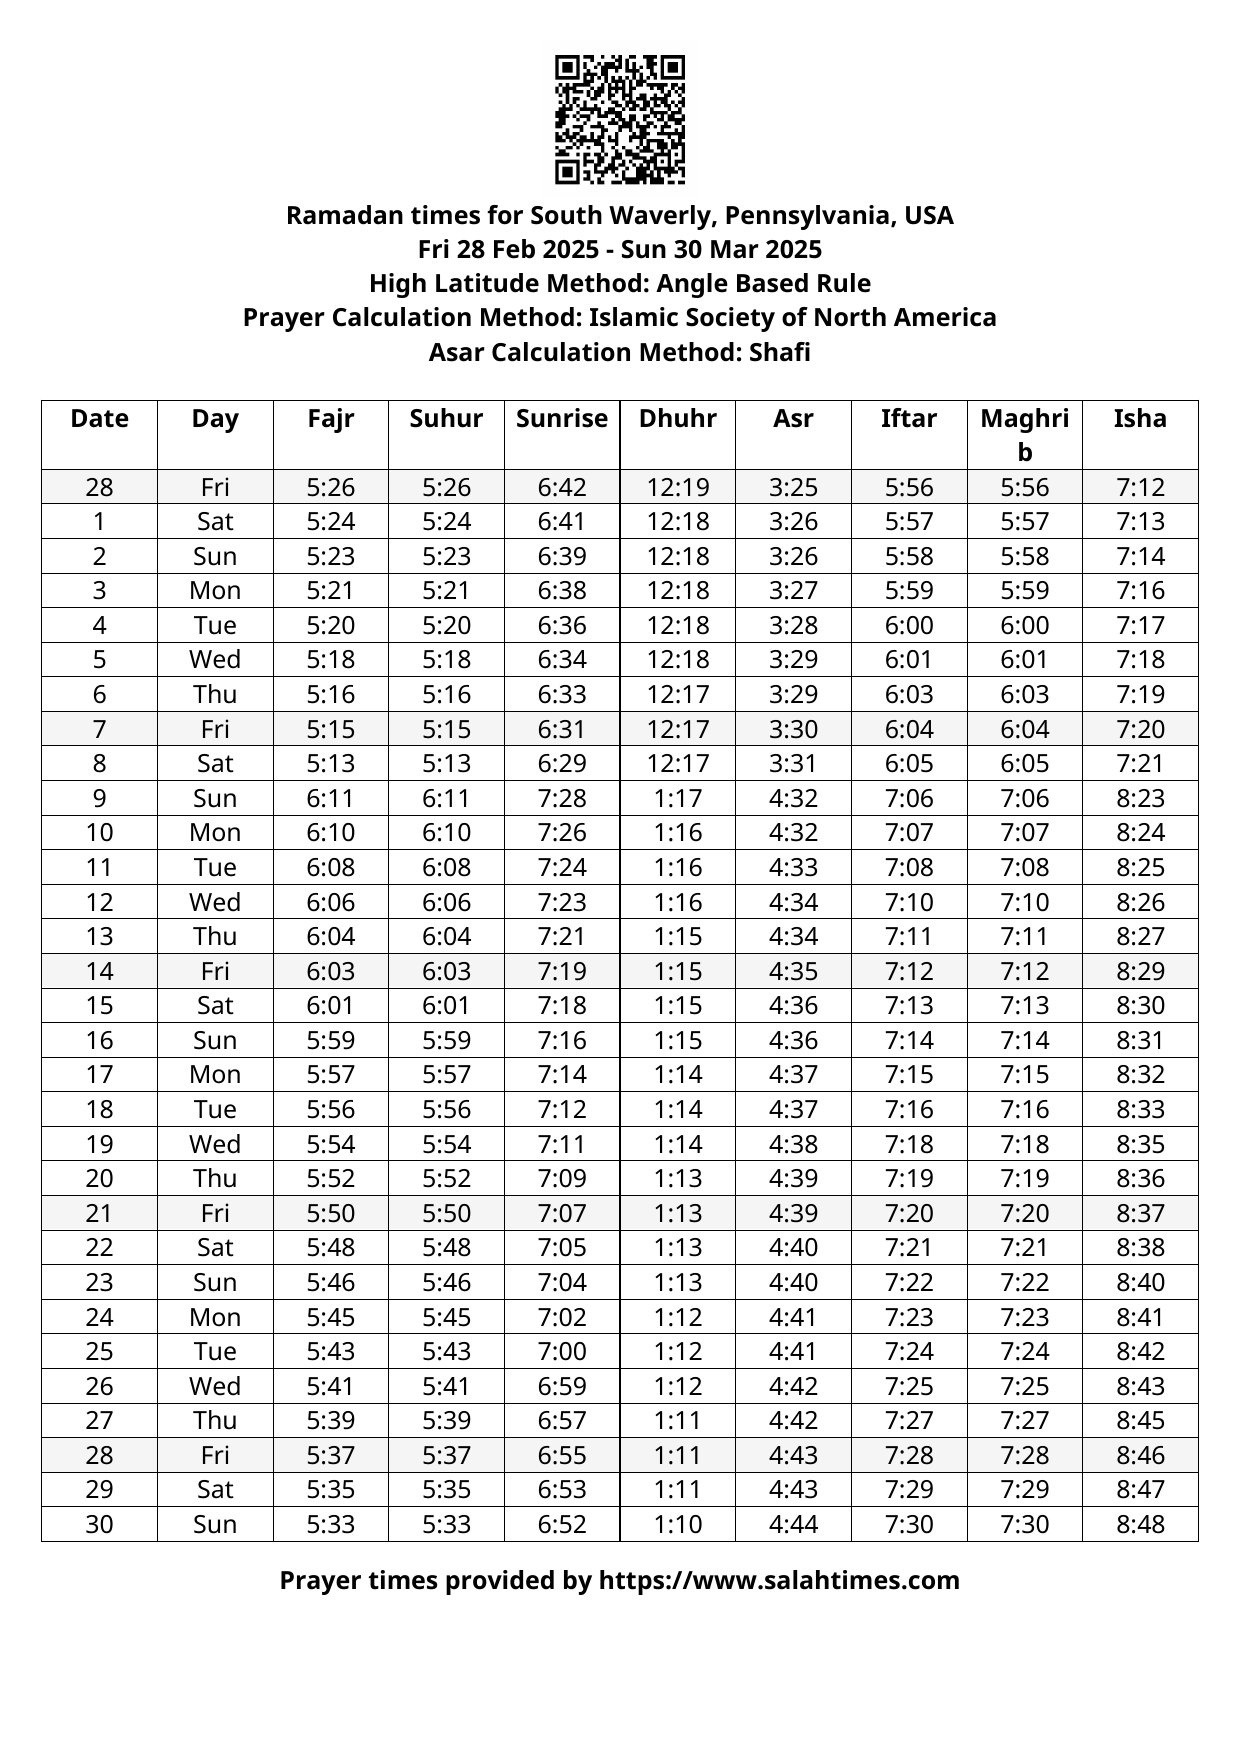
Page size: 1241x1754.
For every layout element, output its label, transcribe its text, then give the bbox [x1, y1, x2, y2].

table_cell 10 [42, 816, 157, 849]
table_cell 1:17 [621, 781, 735, 814]
table_cell 8:43 [1083, 1369, 1198, 1402]
table_cell 7:06 [852, 781, 967, 814]
table_cell 5:39 [274, 1404, 388, 1437]
table_cell Fri [158, 712, 273, 745]
table_cell 12:18 [621, 539, 735, 572]
table_cell 29 [42, 1473, 157, 1506]
table_cell 4:41 [736, 1300, 851, 1333]
table_cell 13 [42, 919, 157, 953]
table_cell 3 [42, 574, 157, 607]
table_cell Sun [158, 1023, 273, 1057]
table_cell 7:21 [1083, 746, 1198, 780]
table_cell 7:25 [852, 1369, 967, 1402]
table_cell 7:07 [968, 816, 1082, 849]
table_cell 7:23 [968, 1300, 1082, 1333]
table_cell 5:41 [389, 1369, 504, 1402]
table_cell 5:59 [852, 574, 967, 607]
table_cell 5:41 [274, 1369, 388, 1402]
table_cell 6 [42, 677, 157, 711]
table_cell Fri [158, 954, 273, 987]
table_cell 5:21 [389, 574, 504, 607]
table_cell 7:14 [505, 1058, 619, 1091]
table_cell 6:06 [274, 885, 388, 918]
table_cell 7:10 [968, 885, 1082, 918]
table_cell 7:18 [1083, 643, 1198, 676]
table_cell 5:59 [968, 574, 1082, 607]
table_cell 5:58 [968, 539, 1082, 572]
table_cell 4:32 [736, 816, 851, 849]
table_cell 5:59 [389, 1023, 504, 1057]
table_cell 5:56 [852, 470, 967, 503]
table_cell 2 [42, 539, 157, 572]
table_cell 6:08 [389, 850, 504, 884]
table_cell 6:39 [505, 539, 619, 572]
table_cell 8:45 [1083, 1404, 1198, 1437]
table_cell 7:25 [968, 1369, 1082, 1402]
table_cell 5:58 [852, 539, 967, 572]
table_cell Sat [158, 1231, 273, 1264]
table_cell 4:42 [736, 1404, 851, 1437]
table_cell 5:23 [389, 539, 504, 572]
table_cell 6:01 [274, 989, 388, 1022]
table_cell 1:16 [621, 885, 735, 918]
table_cell 8:40 [1083, 1265, 1198, 1299]
table_cell 4:35 [736, 954, 851, 987]
table_cell 7:22 [852, 1265, 967, 1299]
table_cell Tue [158, 1334, 273, 1368]
table_cell 6:03 [852, 677, 967, 711]
table_cell 4:32 [736, 781, 851, 814]
table_cell 6:04 [389, 919, 504, 953]
table_cell 21 [42, 1196, 157, 1229]
table_cell 28 [42, 1438, 157, 1472]
table_cell 1:13 [621, 1196, 735, 1229]
table_cell 8:48 [1083, 1507, 1198, 1541]
table_header Isha [1083, 401, 1198, 469]
table_cell 5:15 [389, 712, 504, 745]
table_cell 6:31 [505, 712, 619, 745]
table_cell Fri [158, 470, 273, 503]
table_cell 12 [42, 885, 157, 918]
table_cell 7:24 [505, 850, 619, 884]
table_cell 6:04 [852, 712, 967, 745]
table_cell 6:03 [389, 954, 504, 987]
table_cell 1:15 [621, 919, 735, 953]
table_cell 7 [42, 712, 157, 745]
table_cell 7:16 [852, 1092, 967, 1126]
table_cell 7:07 [852, 816, 967, 849]
table_cell Wed [158, 1127, 273, 1160]
table_cell 12:17 [621, 746, 735, 780]
table_cell Sat [158, 989, 273, 1022]
table_cell 7:15 [852, 1058, 967, 1091]
table_cell 6:01 [852, 643, 967, 676]
table_cell 7:13 [1083, 504, 1198, 538]
table_cell 7:27 [968, 1404, 1082, 1437]
table_cell Mon [158, 1058, 273, 1091]
table_cell Sun [158, 781, 273, 814]
table_cell 4 [42, 608, 157, 642]
table_cell Wed [158, 885, 273, 918]
table_cell 4:37 [736, 1092, 851, 1126]
table_cell 5:33 [389, 1507, 504, 1541]
table_header Iftar [852, 401, 967, 469]
table_cell Sun [158, 1265, 273, 1299]
table_cell Sat [158, 504, 273, 538]
table_cell 28 [42, 470, 157, 503]
table_cell 7:14 [968, 1023, 1082, 1057]
table_cell 4:37 [736, 1058, 851, 1091]
table_cell 8:47 [1083, 1473, 1198, 1506]
table_cell 6:42 [505, 470, 619, 503]
table_header Dhuhr [621, 401, 735, 469]
table_cell 1:12 [621, 1334, 735, 1368]
table_cell 1:15 [621, 1023, 735, 1057]
table_cell 3:29 [736, 677, 851, 711]
table_cell 7:00 [505, 1334, 619, 1368]
table_cell 3:26 [736, 504, 851, 538]
table_cell 12:18 [621, 504, 735, 538]
table_cell 5:18 [274, 643, 388, 676]
table_cell 7:22 [968, 1265, 1082, 1299]
table_cell 7:30 [968, 1507, 1082, 1541]
table_cell 5:56 [968, 470, 1082, 503]
table_cell 5:48 [389, 1231, 504, 1264]
table_cell 5:26 [274, 470, 388, 503]
table_header Asr [736, 401, 851, 469]
table_cell 3:29 [736, 643, 851, 676]
table_cell 7:05 [505, 1231, 619, 1264]
table_cell 7:20 [1083, 712, 1198, 745]
table_cell 27 [42, 1404, 157, 1437]
table_cell 7:16 [505, 1023, 619, 1057]
table_cell 1:16 [621, 850, 735, 884]
table_cell Sat [158, 746, 273, 780]
table_cell 6:04 [274, 919, 388, 953]
table_cell 7:21 [505, 919, 619, 953]
table_cell 5:43 [274, 1334, 388, 1368]
table_cell 6:05 [852, 746, 967, 780]
table_header Suhur [389, 401, 504, 469]
table_cell 7:26 [505, 816, 619, 849]
table_cell 25 [42, 1334, 157, 1368]
table_cell 8:26 [1083, 885, 1198, 918]
table_cell 4:33 [736, 850, 851, 884]
table_cell 17 [42, 1058, 157, 1091]
table_cell 1:11 [621, 1438, 735, 1472]
table_cell 5:37 [389, 1438, 504, 1472]
table_cell 6:59 [505, 1369, 619, 1402]
table_cell 1:13 [621, 1265, 735, 1299]
table_cell 8:36 [1083, 1161, 1198, 1195]
table_cell 5:13 [274, 746, 388, 780]
table_cell 12:18 [621, 643, 735, 676]
table_cell 5:43 [389, 1334, 504, 1368]
table_cell 1:13 [621, 1161, 735, 1195]
table_cell 3:30 [736, 712, 851, 745]
table_cell Mon [158, 574, 273, 607]
table_cell 8:33 [1083, 1092, 1198, 1126]
table_cell 6:05 [968, 746, 1082, 780]
table_cell 5:16 [389, 677, 504, 711]
table_cell 4:40 [736, 1265, 851, 1299]
table_cell Mon [158, 816, 273, 849]
table_cell 6:34 [505, 643, 619, 676]
table_cell 6:55 [505, 1438, 619, 1472]
table_cell 7:24 [968, 1334, 1082, 1368]
table_cell 6:03 [968, 677, 1082, 711]
table_cell 7:18 [852, 1127, 967, 1160]
table_cell 1:14 [621, 1092, 735, 1126]
table_cell Mon [158, 1300, 273, 1333]
table_cell 5:52 [274, 1161, 388, 1195]
table_cell 6:06 [389, 885, 504, 918]
table_cell 6:03 [274, 954, 388, 987]
table_cell 8:29 [1083, 954, 1198, 987]
table_cell 7:12 [1083, 470, 1198, 503]
table_cell 7:20 [852, 1196, 967, 1229]
table_cell 5:46 [389, 1265, 504, 1299]
table_cell 6:08 [274, 850, 388, 884]
table_header Day [158, 401, 273, 469]
table_cell 4:40 [736, 1231, 851, 1264]
table_cell 6:10 [389, 816, 504, 849]
table_cell 8:41 [1083, 1300, 1198, 1333]
table_cell 5:50 [274, 1196, 388, 1229]
table_cell Fri [158, 1196, 273, 1229]
table_cell 8:38 [1083, 1231, 1198, 1264]
table_cell 7:28 [505, 781, 619, 814]
table_cell 9 [42, 781, 157, 814]
table_cell 7:12 [505, 1092, 619, 1126]
table_cell 5:57 [389, 1058, 504, 1091]
table_cell 7:23 [852, 1300, 967, 1333]
table_cell 5:23 [274, 539, 388, 572]
table_cell 7:18 [505, 989, 619, 1022]
table_cell 12:18 [621, 574, 735, 607]
table_cell 8:24 [1083, 816, 1198, 849]
table_cell 7:13 [852, 989, 967, 1022]
table_cell 5:15 [274, 712, 388, 745]
table_cell 7:28 [968, 1438, 1082, 1472]
table_cell 1:12 [621, 1369, 735, 1402]
table_cell 12:18 [621, 608, 735, 642]
table_cell 1:11 [621, 1473, 735, 1506]
table_cell Fri [158, 1438, 273, 1472]
table_cell Tue [158, 608, 273, 642]
table_cell 4:44 [736, 1507, 851, 1541]
table_cell 7:29 [852, 1473, 967, 1506]
table_cell 8:35 [1083, 1127, 1198, 1160]
table_cell 1 [42, 504, 157, 538]
table_cell 7:23 [505, 885, 619, 918]
table_cell 24 [42, 1300, 157, 1333]
table_cell 5:24 [274, 504, 388, 538]
table_cell 4:36 [736, 989, 851, 1022]
table_cell 4:43 [736, 1473, 851, 1506]
table_cell 4:36 [736, 1023, 851, 1057]
table_cell 6:52 [505, 1507, 619, 1541]
table_cell 6:41 [505, 504, 619, 538]
table_cell 5:57 [852, 504, 967, 538]
table_cell 8:27 [1083, 919, 1198, 953]
table_cell 5:45 [274, 1300, 388, 1333]
table_cell Sun [158, 1507, 273, 1541]
table_cell 7:30 [852, 1507, 967, 1541]
table_cell 7:19 [852, 1161, 967, 1195]
table_cell 7:19 [968, 1161, 1082, 1195]
text Ramadan times for South Waverly, Pennsylvania, USA [42, 198, 1198, 232]
table_header Fajr [274, 401, 388, 469]
table_cell 14 [42, 954, 157, 987]
table_cell 6:29 [505, 746, 619, 780]
table_cell 6:00 [968, 608, 1082, 642]
table_cell 5:20 [274, 608, 388, 642]
table_cell 15 [42, 989, 157, 1022]
table_cell 1:14 [621, 1127, 735, 1160]
table_cell 5:26 [389, 470, 504, 503]
table_cell 5:21 [274, 574, 388, 607]
table_cell 7:28 [852, 1438, 967, 1472]
text Prayer times provided by https://www.salahtimes.com [42, 1563, 1198, 1597]
table_cell 6:33 [505, 677, 619, 711]
table_cell 8:42 [1083, 1334, 1198, 1368]
table_cell 7:11 [505, 1127, 619, 1160]
table_cell 8:32 [1083, 1058, 1198, 1091]
table_cell 23 [42, 1265, 157, 1299]
table_cell 7:11 [852, 919, 967, 953]
table_cell 3:27 [736, 574, 851, 607]
table_cell 7:24 [852, 1334, 967, 1368]
table_cell 5:33 [274, 1507, 388, 1541]
table_cell 6:36 [505, 608, 619, 642]
table_cell 7:21 [968, 1231, 1082, 1264]
table_cell 7:08 [852, 850, 967, 884]
table_cell Thu [158, 1161, 273, 1195]
table_cell 5:50 [389, 1196, 504, 1229]
table_cell 12:17 [621, 677, 735, 711]
table_cell 7:13 [968, 989, 1082, 1022]
text Prayer Calculation Method: Islamic Society of North America [42, 300, 1198, 334]
table_cell 26 [42, 1369, 157, 1402]
table_cell 1:10 [621, 1507, 735, 1541]
table_cell 5:52 [389, 1161, 504, 1195]
table_cell 5:24 [389, 504, 504, 538]
table_cell 8:46 [1083, 1438, 1198, 1472]
table_cell 4:38 [736, 1127, 851, 1160]
table_cell 8:37 [1083, 1196, 1198, 1229]
table_cell 22 [42, 1231, 157, 1264]
table_cell 7:21 [852, 1231, 967, 1264]
table_cell 7:09 [505, 1161, 619, 1195]
table_cell 7:08 [968, 850, 1082, 884]
table_cell 5:18 [389, 643, 504, 676]
table_cell 7:10 [852, 885, 967, 918]
table_cell 7:17 [1083, 608, 1198, 642]
table_cell 12:19 [621, 470, 735, 503]
table_cell 6:10 [274, 816, 388, 849]
table_cell 7:19 [505, 954, 619, 987]
table_cell 3:26 [736, 539, 851, 572]
table_cell 7:20 [968, 1196, 1082, 1229]
table_cell 8:23 [1083, 781, 1198, 814]
table_cell 3:28 [736, 608, 851, 642]
table_cell 8:31 [1083, 1023, 1198, 1057]
picture [542, 41, 699, 198]
table_cell 30 [42, 1507, 157, 1541]
table_cell 6:11 [389, 781, 504, 814]
table_cell 5:37 [274, 1438, 388, 1472]
table_cell 8:30 [1083, 989, 1198, 1022]
table_cell 4:41 [736, 1334, 851, 1368]
table_cell 4:43 [736, 1438, 851, 1472]
table_cell Thu [158, 677, 273, 711]
table_cell 5:59 [274, 1023, 388, 1057]
table_cell 6:11 [274, 781, 388, 814]
table_cell 4:34 [736, 885, 851, 918]
table_cell Wed [158, 643, 273, 676]
table_cell Thu [158, 919, 273, 953]
table_header Date [42, 401, 157, 469]
table_cell 5:20 [389, 608, 504, 642]
table_cell 1:12 [621, 1300, 735, 1333]
table_cell 5:54 [274, 1127, 388, 1160]
table_cell 4:34 [736, 919, 851, 953]
text Asar Calculation Method: Shafi [42, 334, 1198, 368]
table_cell 5:35 [389, 1473, 504, 1506]
table_cell 5:56 [274, 1092, 388, 1126]
table_cell Sun [158, 539, 273, 572]
table_cell 7:06 [968, 781, 1082, 814]
table_cell 5:13 [389, 746, 504, 780]
table_cell 1:13 [621, 1231, 735, 1264]
table_cell 6:01 [968, 643, 1082, 676]
table_cell 1:15 [621, 954, 735, 987]
table_cell 6:38 [505, 574, 619, 607]
table_cell 6:00 [852, 608, 967, 642]
table_cell 5:48 [274, 1231, 388, 1264]
table_cell 5:57 [274, 1058, 388, 1091]
text Fri 28 Feb 2025 - Sun 30 Mar 2025 [42, 232, 1198, 266]
table_cell 8 [42, 746, 157, 780]
table_cell 7:27 [852, 1404, 967, 1437]
table_cell 16 [42, 1023, 157, 1057]
table_cell 7:02 [505, 1300, 619, 1333]
table_cell 5:45 [389, 1300, 504, 1333]
table_cell 6:53 [505, 1473, 619, 1506]
table_cell 3:31 [736, 746, 851, 780]
table_cell 3:25 [736, 470, 851, 503]
table_cell 5:35 [274, 1473, 388, 1506]
table_cell 6:57 [505, 1404, 619, 1437]
table_cell Thu [158, 1404, 273, 1437]
table_cell 5:16 [274, 677, 388, 711]
table_cell 1:11 [621, 1404, 735, 1437]
table_cell 1:16 [621, 816, 735, 849]
table_cell 7:12 [852, 954, 967, 987]
table_cell 1:15 [621, 989, 735, 1022]
table_header Maghrib [968, 401, 1082, 469]
table_cell 5:57 [968, 504, 1082, 538]
table_cell 7:18 [968, 1127, 1082, 1160]
table_cell 11 [42, 850, 157, 884]
table_cell 7:16 [1083, 574, 1198, 607]
table_cell 7:14 [852, 1023, 967, 1057]
table_header Sunrise [505, 401, 619, 469]
table_cell 19 [42, 1127, 157, 1160]
table_cell Wed [158, 1369, 273, 1402]
table_cell Tue [158, 850, 273, 884]
table_cell 5:56 [389, 1092, 504, 1126]
table_cell 4:42 [736, 1369, 851, 1402]
table_cell 7:14 [1083, 539, 1198, 572]
table_cell 7:29 [968, 1473, 1082, 1506]
table_cell 7:11 [968, 919, 1082, 953]
table_cell Sat [158, 1473, 273, 1506]
table_cell 7:16 [968, 1092, 1082, 1126]
table_cell 4:39 [736, 1161, 851, 1195]
table_cell 12:17 [621, 712, 735, 745]
table_cell 8:25 [1083, 850, 1198, 884]
table_cell 7:04 [505, 1265, 619, 1299]
table_cell 6:01 [389, 989, 504, 1022]
text High Latitude Method: Angle Based Rule [42, 266, 1198, 300]
table_cell 5:39 [389, 1404, 504, 1437]
table_cell 1:14 [621, 1058, 735, 1091]
table_cell 7:07 [505, 1196, 619, 1229]
table_cell 20 [42, 1161, 157, 1195]
table_cell 7:15 [968, 1058, 1082, 1091]
table_cell 5:54 [389, 1127, 504, 1160]
table_cell 7:12 [968, 954, 1082, 987]
table_cell 5:46 [274, 1265, 388, 1299]
table_cell 5 [42, 643, 157, 676]
table_cell 18 [42, 1092, 157, 1126]
table_cell 4:39 [736, 1196, 851, 1229]
table_cell 6:04 [968, 712, 1082, 745]
table_cell 7:19 [1083, 677, 1198, 711]
table_cell Tue [158, 1092, 273, 1126]
